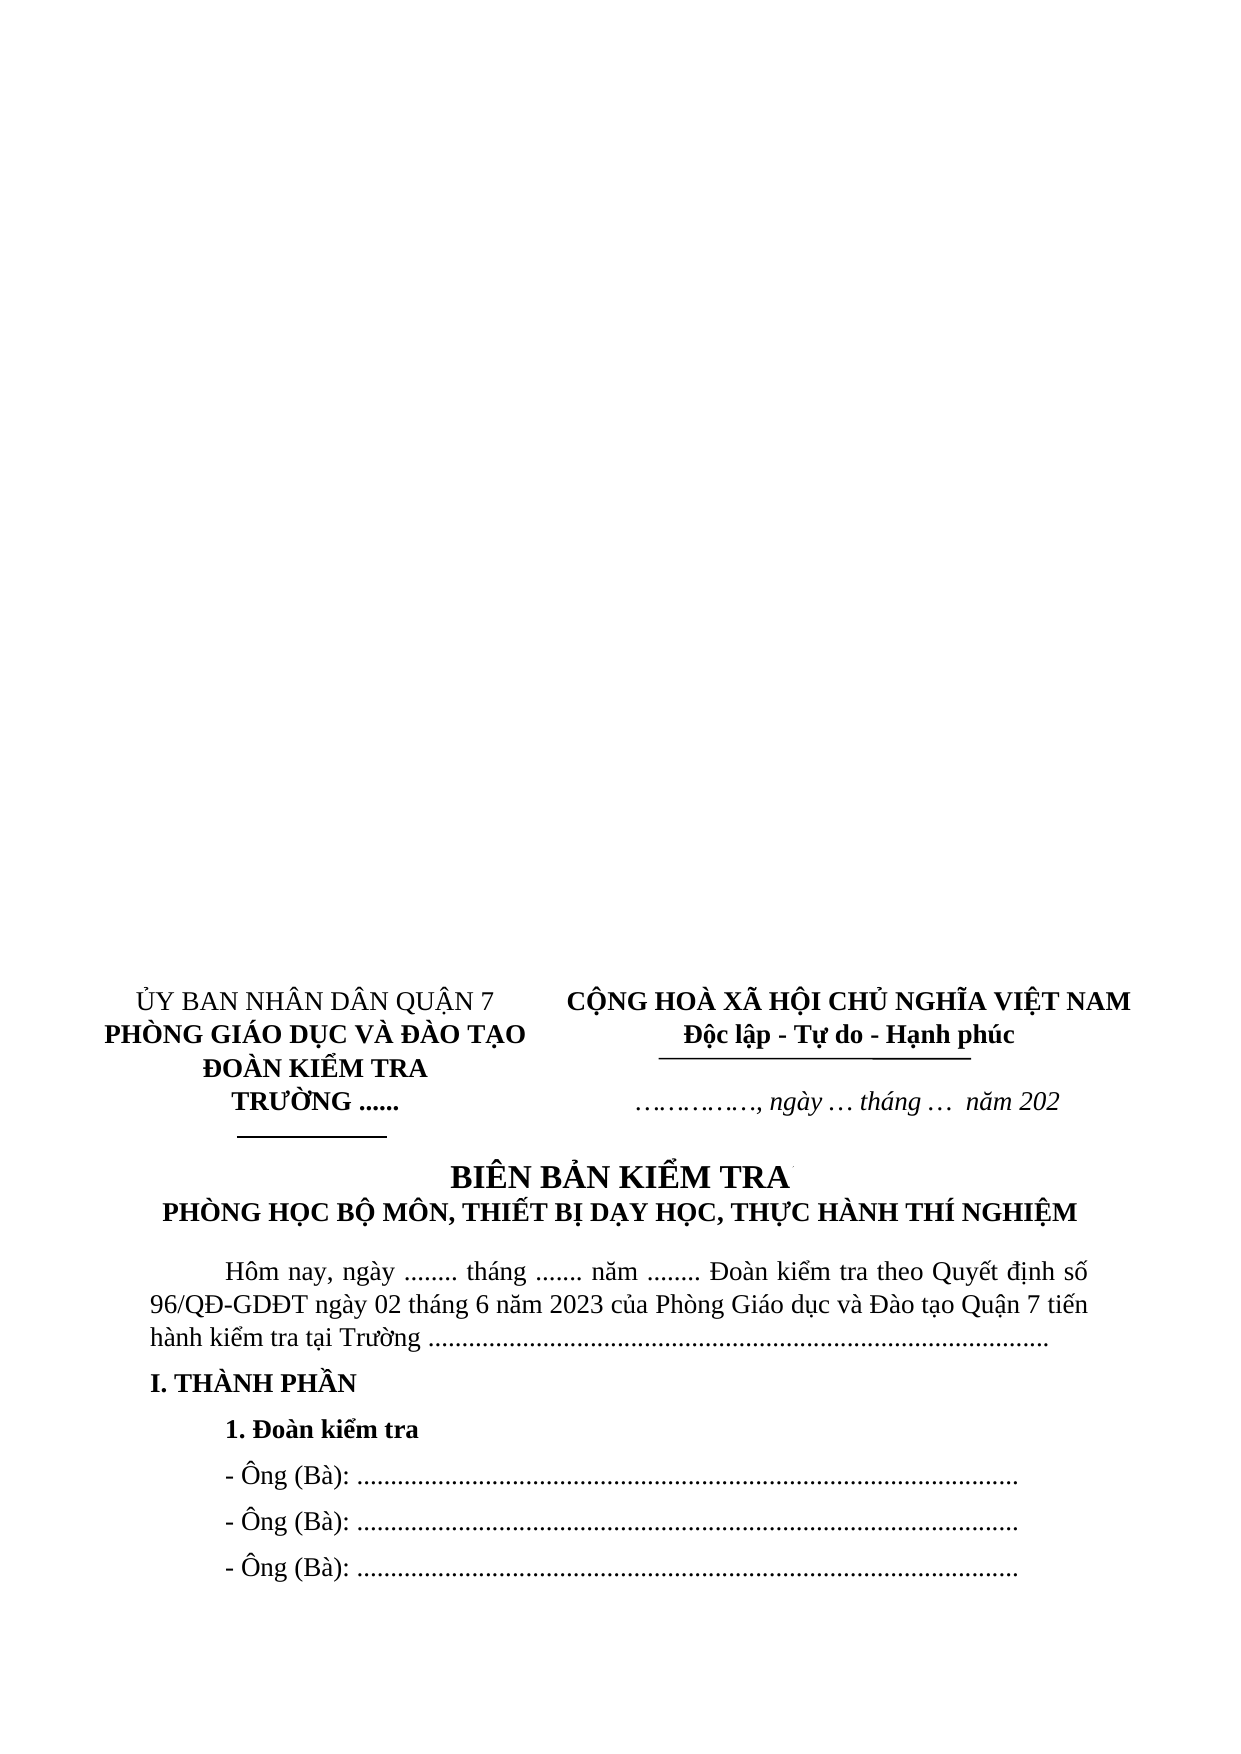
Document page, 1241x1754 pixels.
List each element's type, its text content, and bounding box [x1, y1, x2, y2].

table_header CỘNG HOÀ XÃ HỘI CHỦ NGHĨA VIỆT NAM Độc lập - Tự do - Hạnh phúc ……………, ngày … tháng … năm 202 [544, 984, 1154, 1128]
text PHÒNG HỌC BỘ MÔN, THIẾT BỊ DẠY HỌC, THỰC HÀNH THÍ NGHIỆM [150, 1195, 1090, 1228]
table_header ỦY BAN NHÂN DÂN QUẬN 7 PHÒNG GIÁO DỤC VÀ ĐÀO TẠO ĐOÀN KIỂM TRA TRƯỜNG ...... [86, 984, 544, 1128]
text - Ông (Bà): .................................................................................................. [150, 1458, 1090, 1491]
text 1. Đoàn kiểm tra [150, 1412, 1090, 1445]
text I. THÀNH PHẦN [150, 1366, 1090, 1399]
text BIÊN BẢN KIỂM TRA [150, 1162, 1090, 1195]
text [150, 1549, 1090, 1583]
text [150, 1503, 1090, 1537]
text Hôm nay, ngày ........ tháng ....... năm ........ Đoàn kiểm tra theo Quyết định số 96/QĐ-GDĐT ngày 02 tháng 6 năm 2023 của Phòng Giáo dục và Đào tạo Quận 7 tiến hành kiểm tra tại Trường ............................................................................................ [150, 1253, 1090, 1353]
